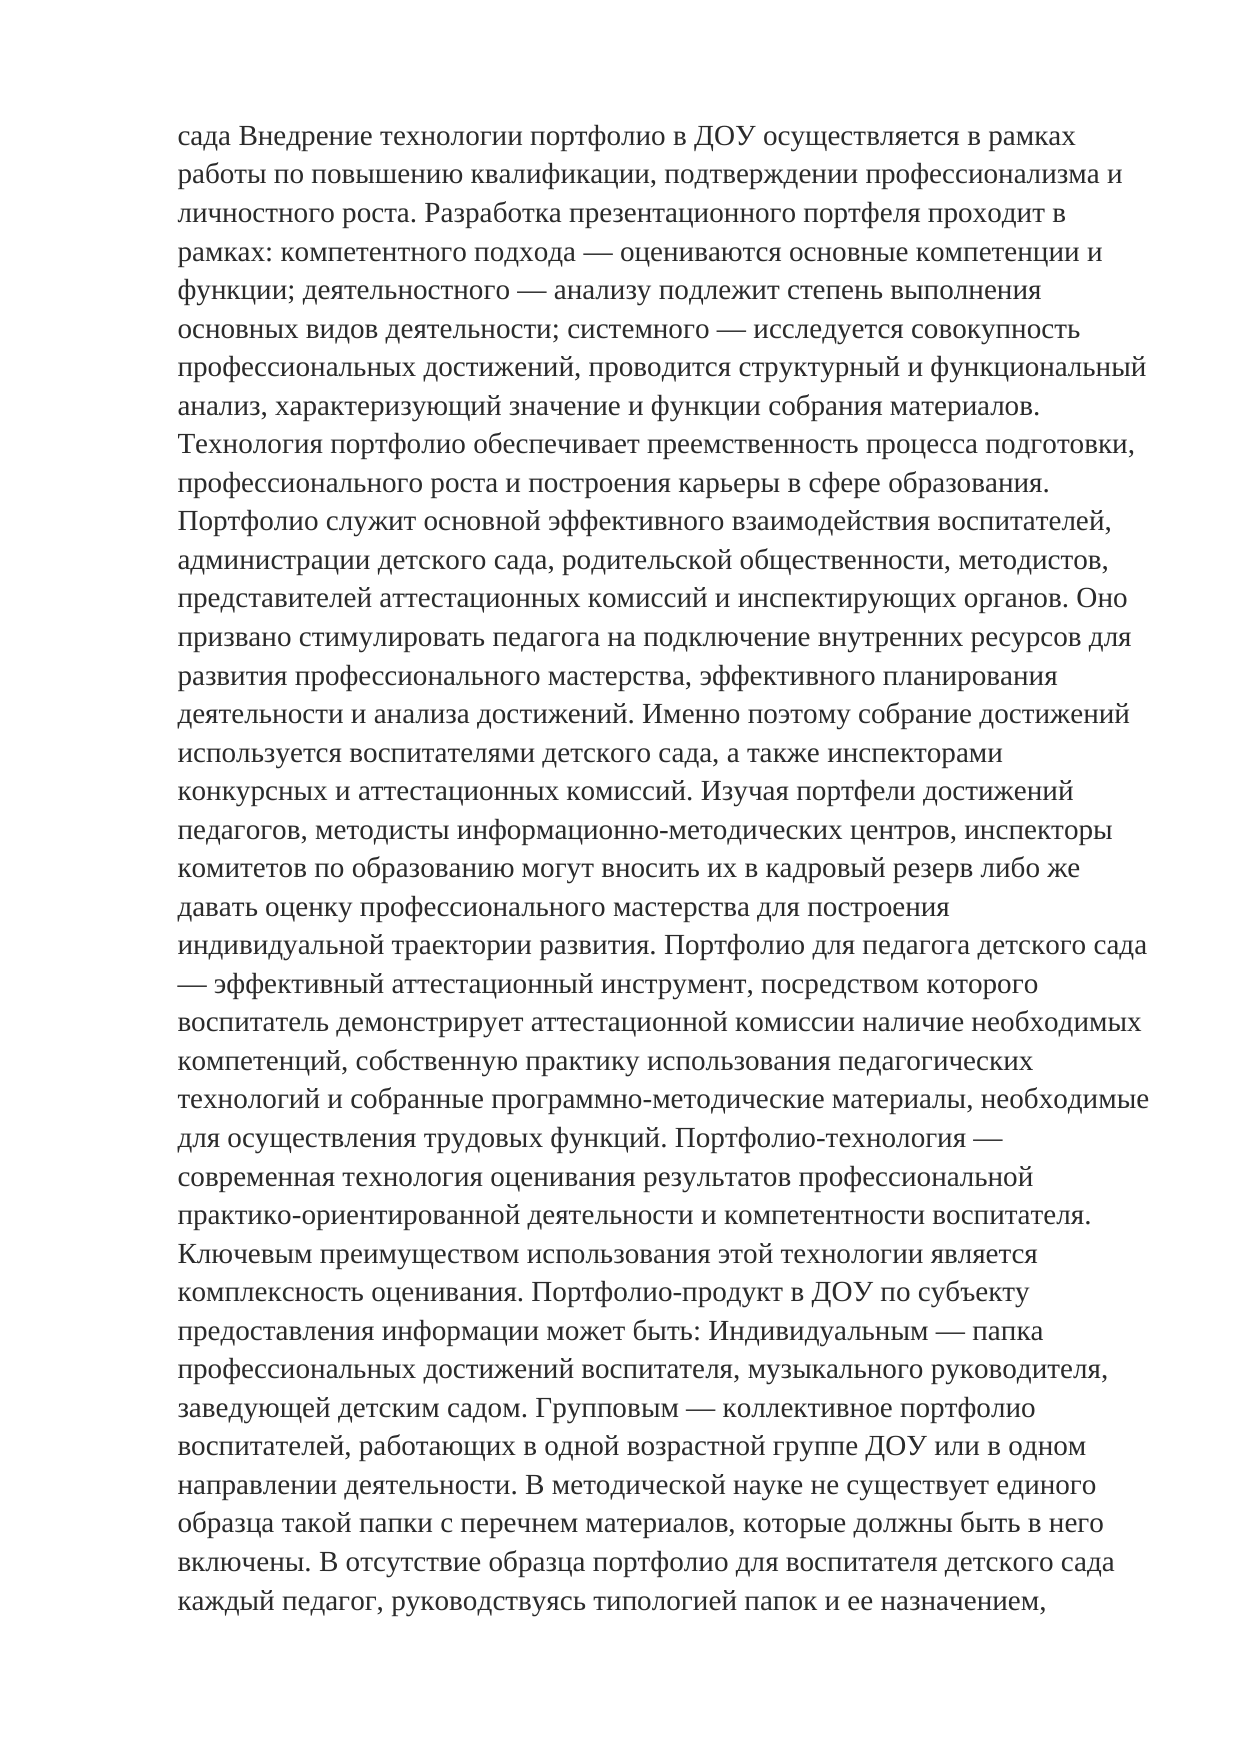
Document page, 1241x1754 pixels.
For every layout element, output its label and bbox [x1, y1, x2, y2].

text [177, 118, 1152, 1616]
